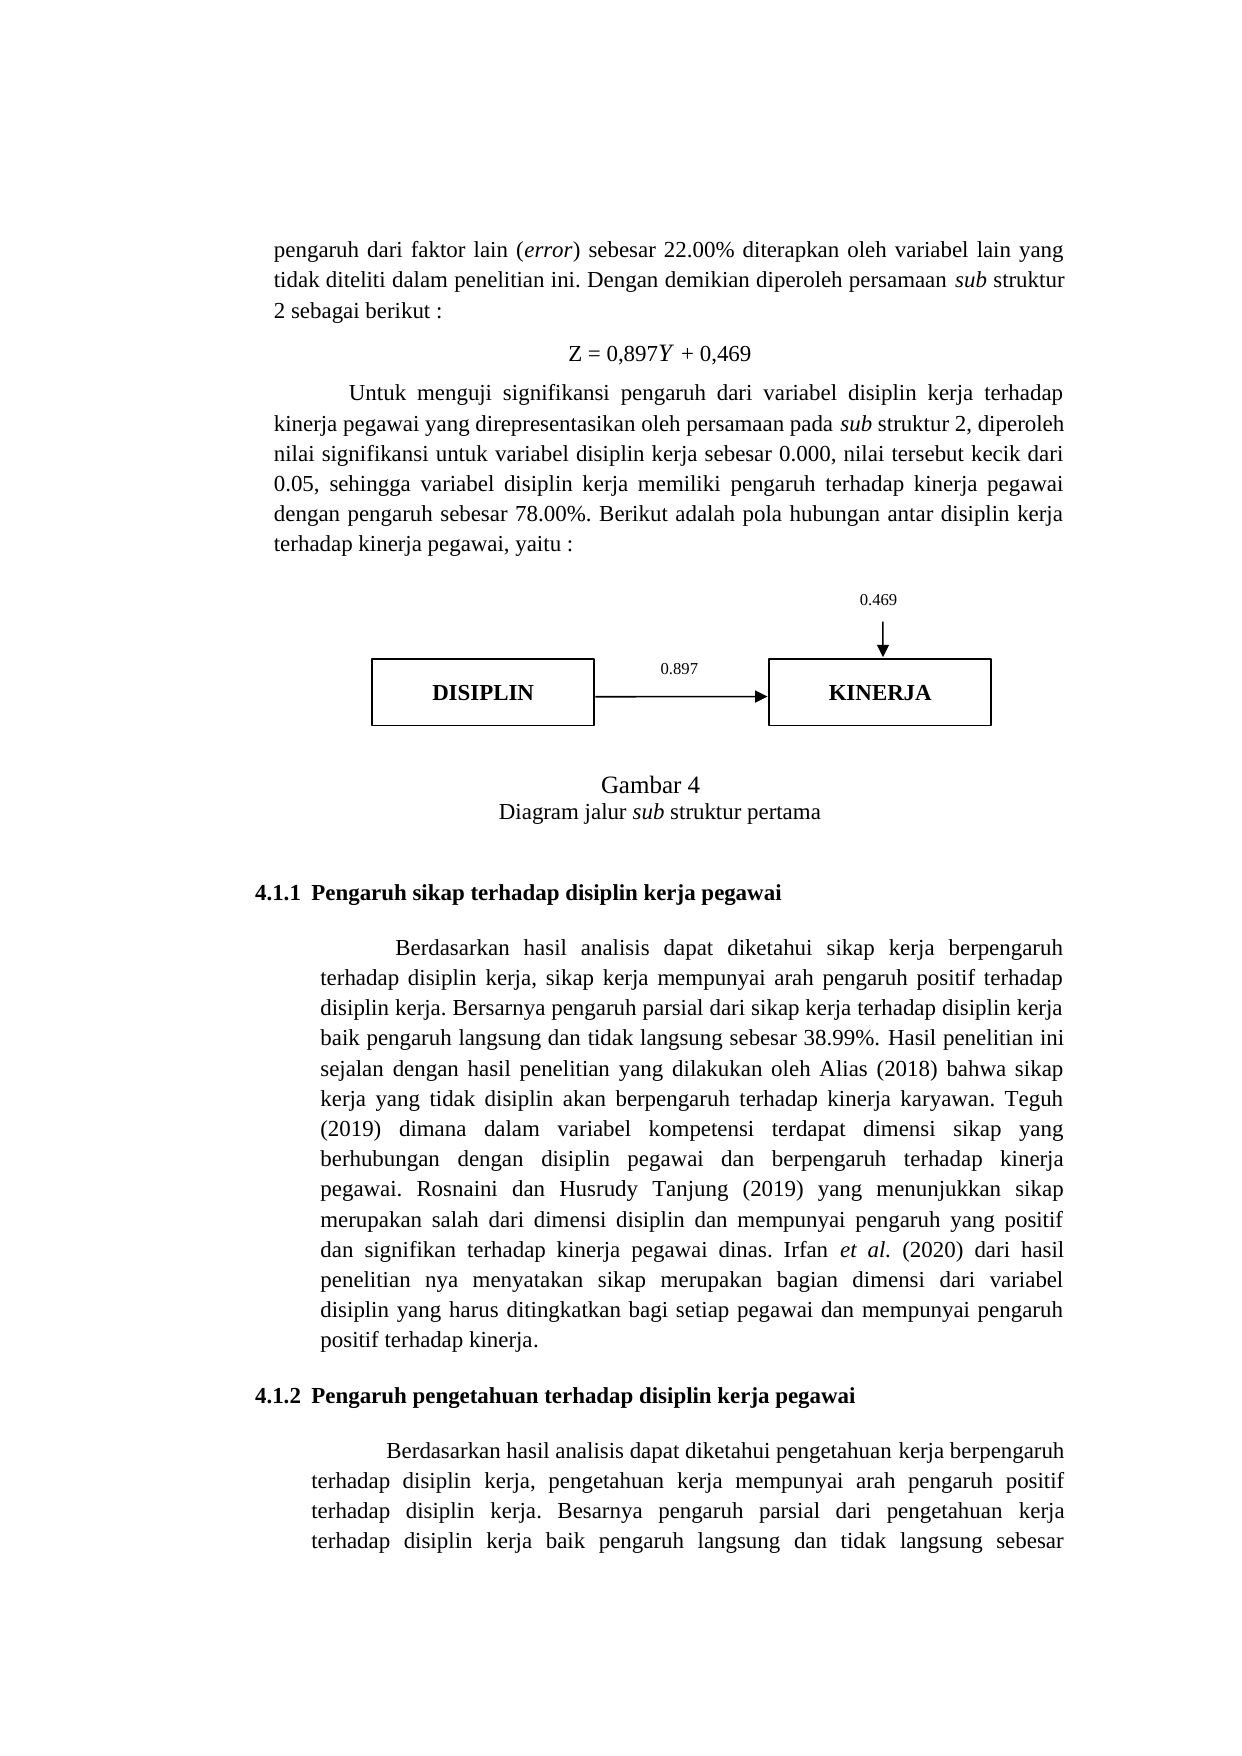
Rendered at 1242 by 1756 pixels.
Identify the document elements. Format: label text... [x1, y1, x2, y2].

list Pengaruh pengetahuan terhadap disiplin kerja pegawai [255, 1382, 1064, 1408]
text Diagram jalur sub struktur pertama [255, 798, 1064, 825]
text Z = 0,897 + 0,469 [255, 339, 1064, 367]
text Gambar 4 [236, 770, 1064, 798]
list Pengaruh sikap terhadap disiplin kerja pegawai [255, 878, 1064, 905]
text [311, 1437, 1064, 1554]
text Berdasarkan hasil analisis dapat diketahui sikap kerja berpengaruh terhadap disiplin kerja, sikap kerja mempunyai arah pengaruh positif terhadap disiplin kerja. Bersarnya pengaruh parsial dari sikap kerja terhadap disiplin kerja baik pengaruh langsung dan tidak langsung sebesar 38.99%. Hasil penelitian ini sejalan dengan hasil penelitian yang dilakukan oleh Alias (2018) bahwa sikap kerja yang tidak disiplin akan berpengaruh terhadap kinerja karyawan. Teguh (2019) dimana dalam variabel kompetensi terdapat dimensi sikap yang berhubungan dengan disiplin pegawai dan berpengaruh terhadap kinerja pegawai. Rosnaini dan Husrudy Tanjung (2019) yang menunjukkan sikap merupakan salah dari dimensi disiplin dan mempunyai pengaruh yang positif dan signifikan terhadap kinerja pegawai dinas. Irfan et al. (2020) dari hasil penelitian nya menyatakan sikap merupakan bagian dimensi dari variabel disiplin yang harus ditingkatkan bagi setiap pegawai dan mempunyai pengaruh positif terhadap kinerja. [320, 934, 1064, 1353]
text Untuk menguji signifikansi pengaruh dari variabel disiplin kerja terhadap kinerja pegawai yang direpresentasikan oleh persamaan pada sub struktur 2, diperoleh nilai signifikansi untuk variabel disiplin kerja sebesar 0.000, nilai tersebut kecik dari 0.05, sehingga variabel disiplin kerja memiliki pengaruh terhadap kinerja pegawai dengan pengaruh sebesar 78.00%. Berikut adalah pola hubungan antar disiplin kerja terhadap kinerja pegawai, yaitu : [274, 379, 1064, 557]
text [274, 236, 1064, 323]
